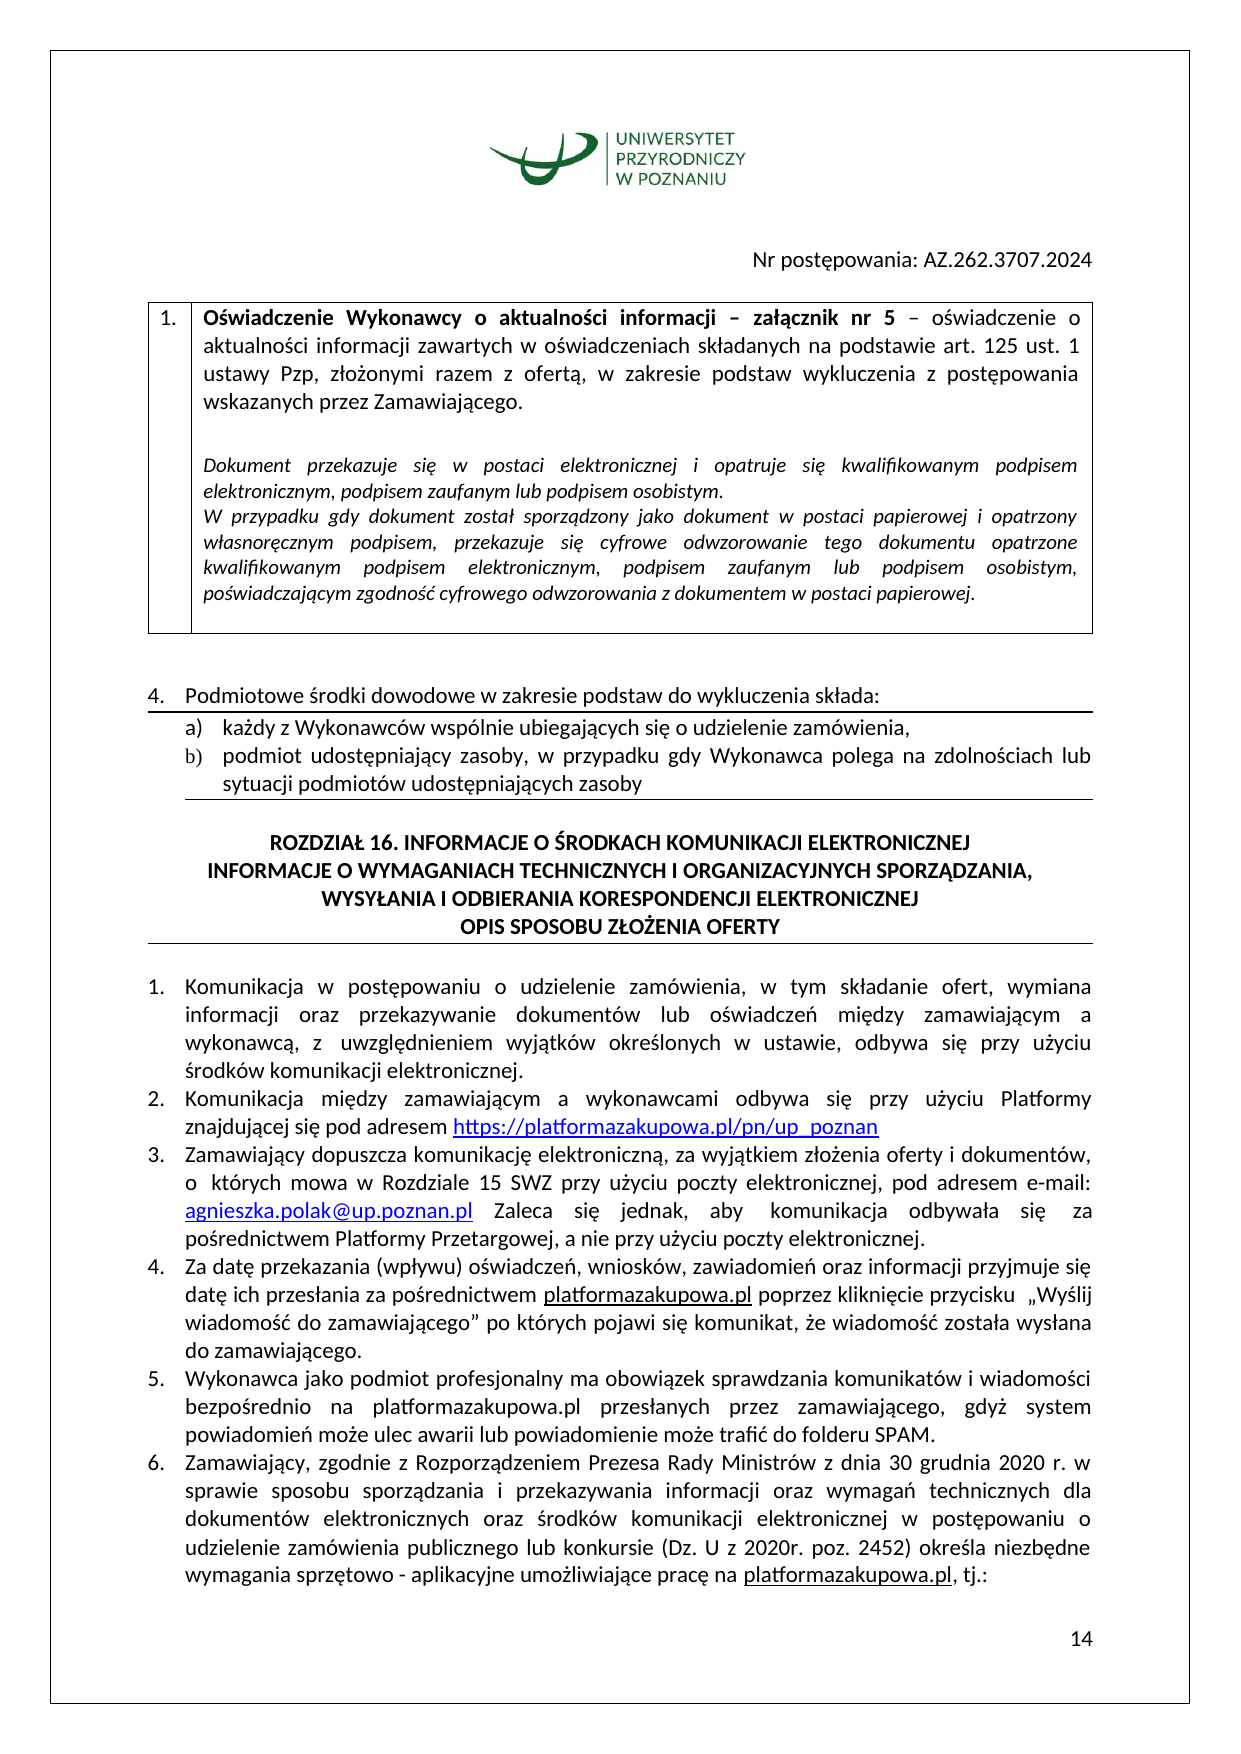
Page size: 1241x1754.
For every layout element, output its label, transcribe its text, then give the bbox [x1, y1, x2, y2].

text OPIS SPOSOBU ZŁOŻENIA OFERTY [147, 912, 1093, 944]
list Wykonawca jako podmiot profesjonalny ma obowiązek sprawdzania komunikatów i wiadomości bezpośrednio na platformazakupowa.pl przesłanych przez zamawiającego, gdyż system powiadomień może ulec awarii lub powiadomienie może trafić do folderu SPAM. [147, 1364, 1093, 1448]
list Zamawiający, zgodnie z Rozporządzeniem Prezesa Rady Ministrów z dnia 30 grudnia 2020 r. w sprawie sposobu sporządzania i przekazywania informacji oraz wymagań technicznych dla dokumentów elektronicznych oraz środków komunikacji elektronicznej w postępowaniu o udzielenie zamówienia publicznego lub konkursie (Dz. U z 2020r. poz. 2452) określa niezbędne wymagania sprzętowo - aplikacyjne umożliwiające pracę na platformazakupowa.pl, tj.: [147, 1448, 1093, 1589]
list Zamawiający dopuszcza komunikację elektroniczną, za wyjątkiem złożenia oferty i dokumentów, o których mowa w Rozdziale 15 SWZ przy użyciu poczty elektronicznej, pod adresem e-mail: agnieszka.polak@up.poznan.pl Zaleca się jednak, aby komunikacja odbywała się za pośrednictwem Platformy Przetargowej, a nie przy użyciu poczty elektronicznej. [147, 1140, 1093, 1252]
list Komunikacja między zamawiającym a wykonawcami odbywa się przy użyciu Platformy znajdującej się pod adresem https://platformazakupowa.pl/pn/up_poznan [147, 1084, 1093, 1140]
list Podmiotowe środki dowodowe w zakresie podstaw do wykluczenia składa: [147, 681, 1093, 713]
table_header 1. [149, 303, 191, 633]
text ROZDZIAŁ 16. INFORMACJE O ŚRODKACH KOMUNIKACJI ELEKTRONICZNEJ [147, 828, 1093, 856]
list Za datę przekazania (wpływu) oświadczeń, wniosków, zawiadomień oraz informacji przyjmuje się datę ich przesłania za pośrednictwem platformazakupowa.pl poprzez kliknięcie przycisku „Wyślij wiadomość do zamawiającego” po których pojawi się komunikat, że wiadomość została wysłana do zamawiającego. [147, 1252, 1093, 1364]
picture [469, 98, 771, 221]
list Komunikacja w postępowaniu o udzielenie zamówienia, w tym składanie ofert, wymiana informacji oraz przekazywanie dokumentów lub oświadczeń między zamawiającym a wykonawcą, z uwzględnieniem wyjątków określonych w ustawie, odbywa się przy użyciu środków komunikacji elektronicznej. [147, 972, 1093, 1084]
text INFORMACJE O WYMAGANIACH TECHNICZNYCH I ORGANIZACYJNYCH SPORZĄDZANIA, WYSYŁANIA I ODBIERANIA KORESPONDENCJI ELEKTRONICZNEJ [147, 856, 1093, 912]
list podmiot udostępniający zasoby, w przypadku gdy Wykonawca polega na zdolnościach lub sytuacji podmiotów udostępniających zasoby [185, 741, 1093, 799]
list każdy z Wykonawców wspólnie ubiegających się o udzielenie zamówienia, [185, 713, 1093, 741]
table_header Oświadczenie Wykonawcy o aktualności informacji – załącznik nr 5 – oświadczenie o aktualności informacji zawartych w oświadczeniach składanych na podstawie art. 125 ust. 1 ustawy Pzp, złożonymi razem z ofertą, w zakresie podstaw wykluczenia z postępowania wskazanych przez Zamawiającego. Dokument przekazuje się w postaci elektronicznej i opatruje się kwalifikowanym podpisem elektronicznym, podpisem zaufanym lub podpisem osobistym. W przypadku gdy dokument został sporządzony jako dokument w postaci papierowej i opatrzony własnoręcznym podpisem, przekazuje się cyfrowe odwzorowanie tego dokumentu opatrzone kwalifikowanym podpisem elektronicznym, podpisem zaufanym lub podpisem osobistym, poświadczającym zgodność cyfrowego odwzorowania z dokumentem w postaci papierowej. [192, 303, 1092, 633]
